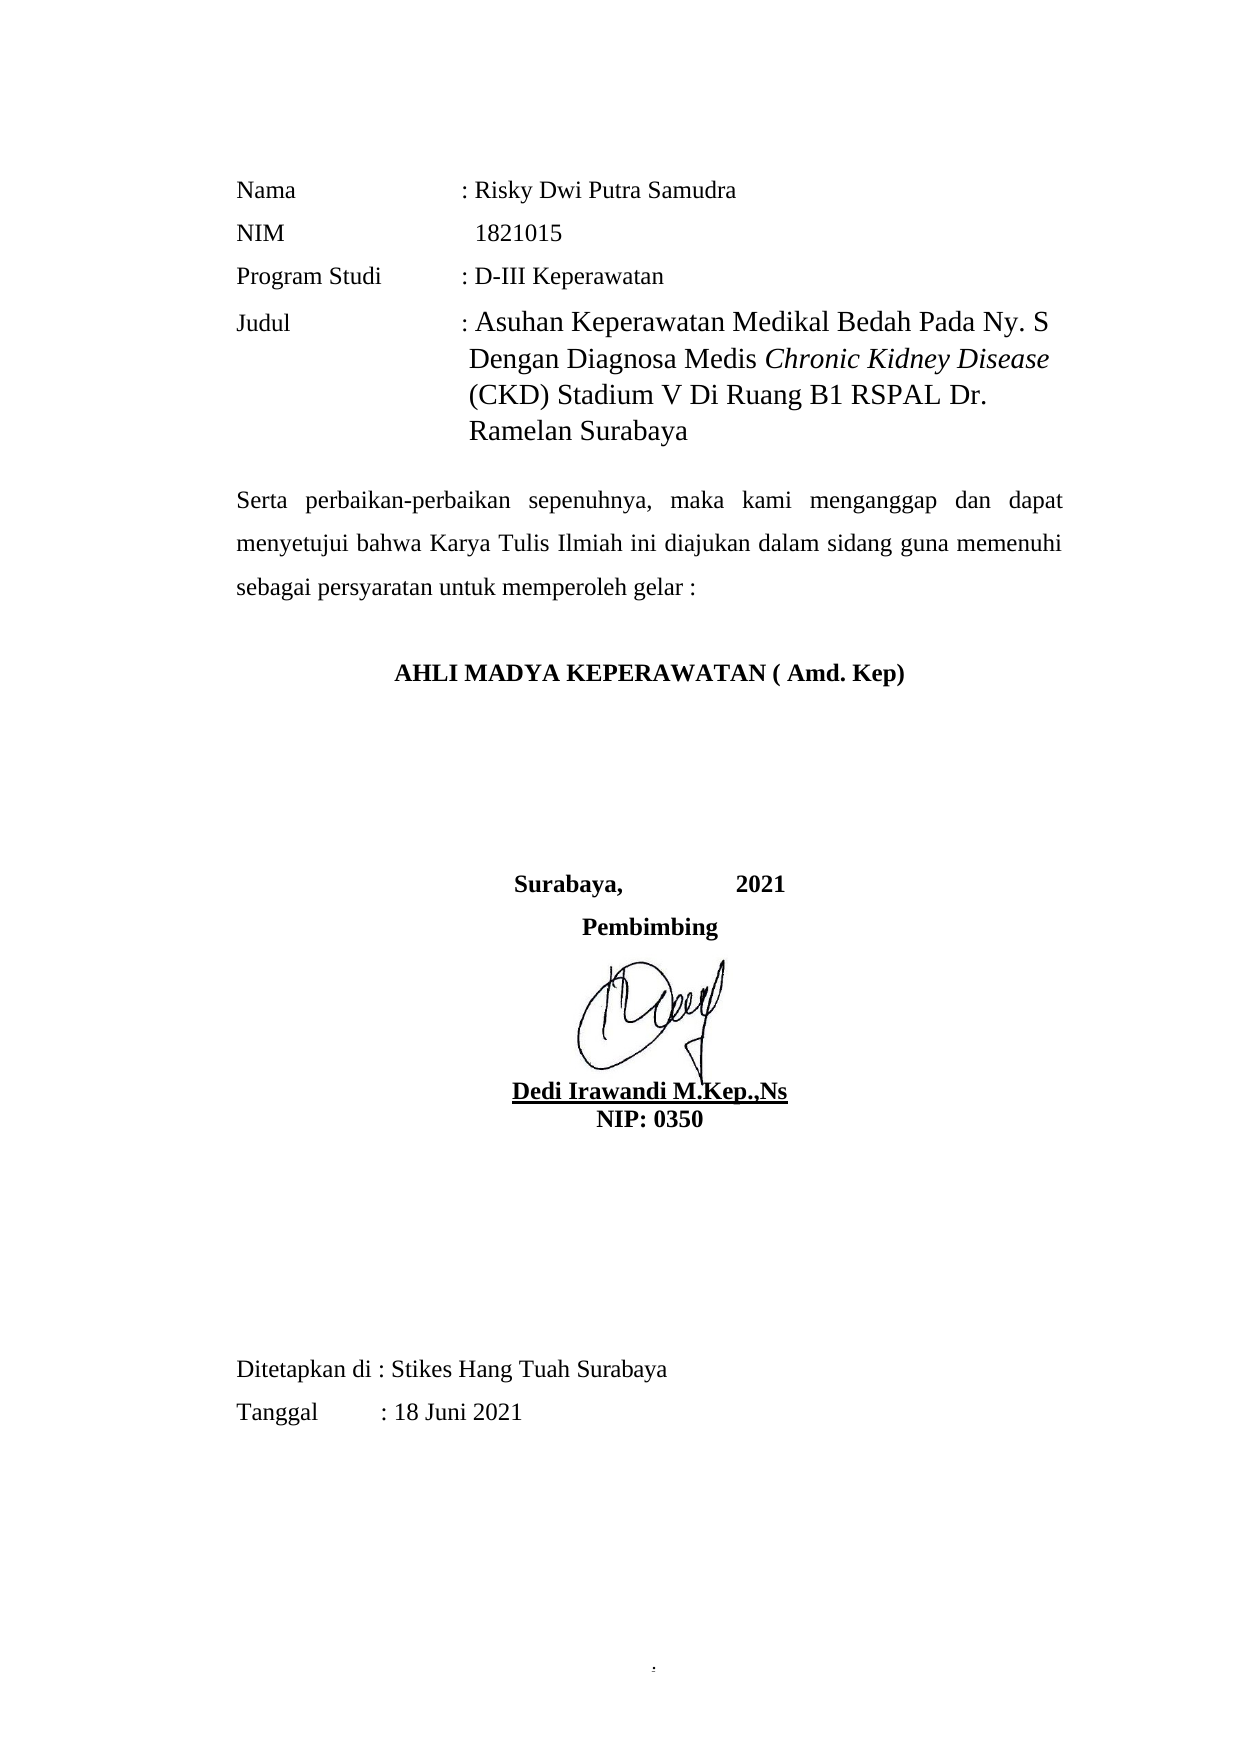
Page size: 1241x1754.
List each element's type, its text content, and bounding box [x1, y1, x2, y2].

text Nama : Risky Dwi Putra Samudra [236, 175, 1217, 204]
text Pembimbing [492, 912, 808, 941]
text NIM 1821015 [236, 218, 1217, 247]
picture [570, 941, 733, 1076]
text Serta perbaikan-perbaikan sepenuhnya, maka kami menganggap dan dapat menyetujui bahwa Karya Tulis Ilmiah ini diajukan dalam sidang guna memenuhi sebagai persyaratan untuk memperoleh gelar : [236, 485, 1063, 600]
subtitle AHLI MADYA KEPERAWATAN ( Amd. Kep) [374, 658, 925, 687]
text Dedi Irawandi M.Kep.,Ns NIP: 0350 [492, 1076, 808, 1133]
text Judul : Asuhan Keperawatan Medikal Bedah Pada Ny. S Dengan Diagnosa Medis Chronic Kidney Disease (CKD) Stadium V Di Ruang B1 RSPAL Dr. [236, 304, 1049, 410]
text Ditetapkan di : Stikes Hang Tuah Surabaya Tanggal : 18 Juni 2021 [236, 1354, 676, 1426]
text Program Studi : D-III Keperawatan [236, 261, 1217, 290]
text Ramelan Surabaya [468, 413, 1217, 447]
text Surabaya, 2021 [175, 869, 1124, 897]
